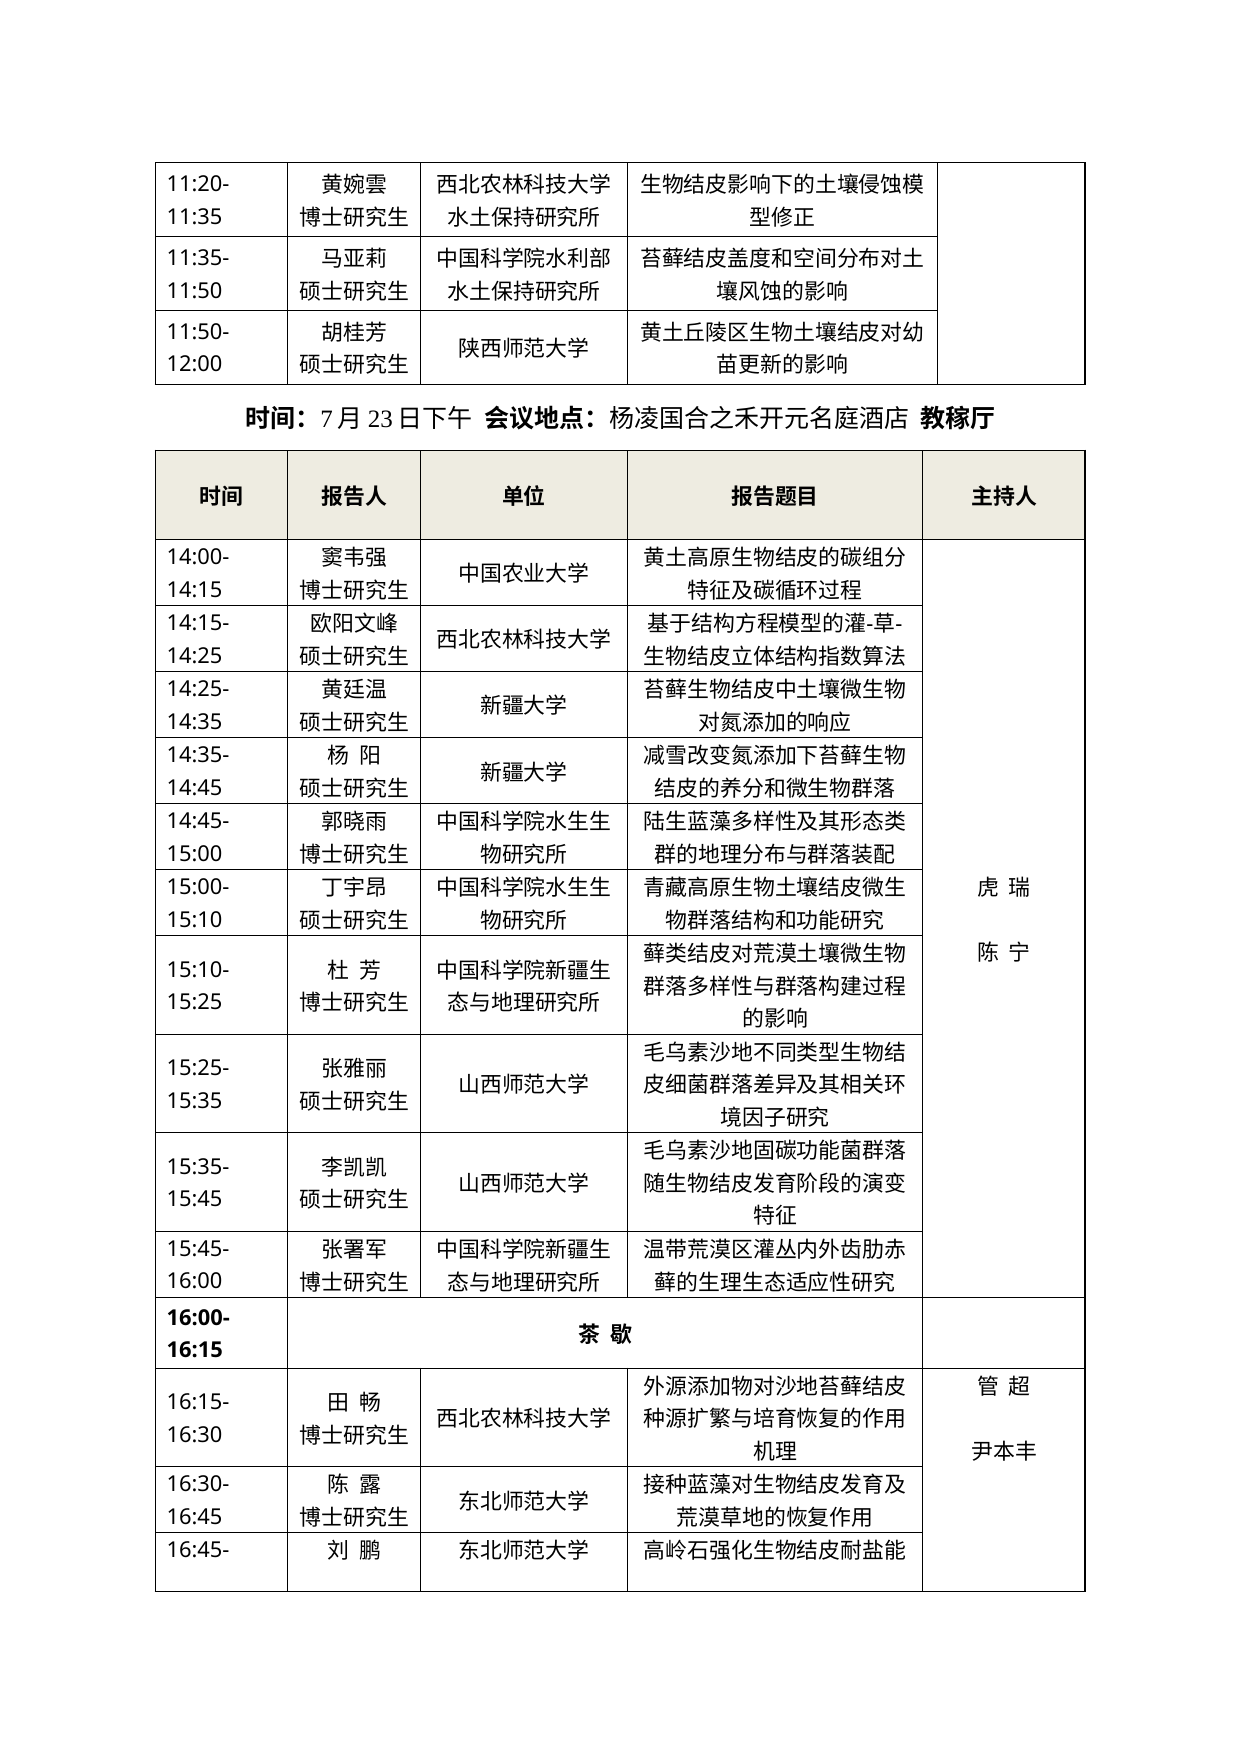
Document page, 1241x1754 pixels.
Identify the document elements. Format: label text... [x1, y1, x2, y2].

table_cell 14:00-14:15 [156, 540, 287, 605]
table_cell 郭晓雨 博士研究生 [288, 804, 420, 869]
table_cell 11:35-11:50 [156, 237, 287, 310]
table_cell 高岭石强化生物结皮耐盐能力及机制 [628, 1533, 922, 1591]
table_cell 窦韦强 博士研究生 [288, 540, 420, 605]
table_cell 15:45-16:00 [156, 1232, 287, 1297]
table_cell 温带荒漠区灌丛内外齿肋赤藓的生理生态适应性研究 [628, 1232, 922, 1297]
table_cell 15:00-15:10 [156, 870, 287, 935]
table_cell 新疆大学 [421, 672, 627, 737]
table_cell 16:15-16:30 [156, 1369, 287, 1466]
table_cell 马亚莉 硕士研究生 [288, 237, 420, 310]
table_cell 青藏高原生物土壤结皮微生物群落结构和功能研究 [628, 870, 922, 935]
table_cell 陈 露 博士研究生 [288, 1467, 420, 1532]
table_cell 新疆大学 [421, 738, 627, 803]
table_cell 16:00-16:15 [156, 1298, 287, 1367]
table_cell 中国农业大学 [421, 540, 627, 605]
table_cell 山西师范大学 [421, 1035, 627, 1132]
table_cell 黄婉雲 博士研究生 [288, 163, 420, 236]
table_cell 生物结皮影响下的土壤侵蚀模型修正 [628, 163, 937, 236]
table_cell 11:20-11:35 [156, 163, 287, 236]
table_cell 14:35-14:45 [156, 738, 287, 803]
table_cell 丁宇昂 硕士研究生 [288, 870, 420, 935]
table_cell 西北农林科技大学 [421, 1369, 627, 1466]
table_cell 管 超 尹本丰 [923, 1369, 1084, 1591]
table_cell 中国科学院水生生物研究所 [421, 870, 627, 935]
table_cell 苔藓生物结皮中土壤微生物对氮添加的响应 [628, 672, 922, 737]
table_header 单位 [421, 451, 627, 539]
table_cell 15:35-15:45 [156, 1133, 287, 1231]
table_cell 中国科学院新疆生态与地理研究所 [421, 936, 627, 1033]
table_cell 张署军 博士研究生 [288, 1232, 420, 1297]
table_cell 西北农林科技大学 [421, 606, 627, 671]
table_cell 中国科学院水生生物研究所 [421, 804, 627, 869]
table_cell 苔藓结皮盖度和空间分布对土壤风蚀的影响 [628, 237, 937, 310]
table_cell 14:15-14:25 [156, 606, 287, 671]
table_cell 藓类结皮对荒漠土壤微生物群落多样性与群落构建过程的影响 [628, 936, 922, 1033]
table_cell 毛乌素沙地固碳功能菌群落随生物结皮发育阶段的演变特征 [628, 1133, 922, 1231]
table_cell 16:45-16:55 [156, 1533, 287, 1591]
table_cell 田 畅 博士研究生 [288, 1369, 420, 1466]
table_cell 欧阳文峰 硕士研究生 [288, 606, 420, 671]
table_cell 减雪改变氮添加下苔藓生物结皮的养分和微生物群落 [628, 738, 922, 803]
table_cell 张雅丽 硕士研究生 [288, 1035, 420, 1132]
table_cell 虎 瑞 陈 宁 [923, 540, 1084, 1297]
table_cell 外源添加物对沙地苔藓结皮种源扩繁与培育恢复的作用机理 [628, 1369, 922, 1466]
table_cell 黄土高原生物结皮的碳组分特征及碳循环过程 [628, 540, 922, 605]
table_cell 杜 芳 博士研究生 [288, 936, 420, 1033]
table_cell 黄廷温 硕士研究生 [288, 672, 420, 737]
table_cell 中国科学院水利部水土保持研究所 [421, 237, 627, 310]
table_cell 14:45-15:00 [156, 804, 287, 869]
table_cell 山西师范大学 [421, 1133, 627, 1231]
table_cell 西北农林科技大学水土保持研究所 [421, 163, 627, 236]
table_cell 16:30-16:45 [156, 1467, 287, 1532]
table_header 主持人 [923, 451, 1084, 539]
table_cell 基于结构方程模型的灌-草-生物结皮立体结构指数算法 [628, 606, 922, 671]
table_cell 毛乌素沙地不同类型生物结皮细菌群落差异及其相关环境因子研究 [628, 1035, 922, 1132]
table_cell 刘 鹏 硕士研究生 [288, 1533, 420, 1591]
table_cell 11:50-12:00 [156, 311, 287, 383]
table_cell 茶 歇 [288, 1298, 922, 1367]
table_cell [923, 1298, 1084, 1367]
table_cell 杨 阳 硕士研究生 [288, 738, 420, 803]
table_cell 胡桂芳 硕士研究生 [288, 311, 420, 383]
table_cell 陆生蓝藻多样性及其形态类群的地理分布与群落装配 [628, 804, 922, 869]
text 时间：7月23日下午 会议地点：杨凌国合之禾开元名庭酒店 教稼厅 [148, 384, 1092, 449]
table_cell 黄土丘陵区生物土壤结皮对幼苗更新的影响 [628, 311, 937, 383]
table_cell 陕西师范大学 [421, 311, 627, 383]
table_cell 东北师范大学 [421, 1467, 627, 1532]
table_cell 李凯凯 硕士研究生 [288, 1133, 420, 1231]
table_cell 东北师范大学 [421, 1533, 627, 1591]
table_cell 15:10-15:25 [156, 936, 287, 1033]
table_header 报告题目 [628, 451, 922, 539]
table_cell 14:25-14:35 [156, 672, 287, 737]
table_cell 15:25-15:35 [156, 1035, 287, 1132]
table_cell 中国科学院新疆生态与地理研究所 [421, 1232, 627, 1297]
table_header 时间 [156, 451, 287, 539]
table_cell 接种蓝藻对生物结皮发育及荒漠草地的恢复作用 [628, 1467, 922, 1532]
table_header 报告人 [288, 451, 420, 539]
